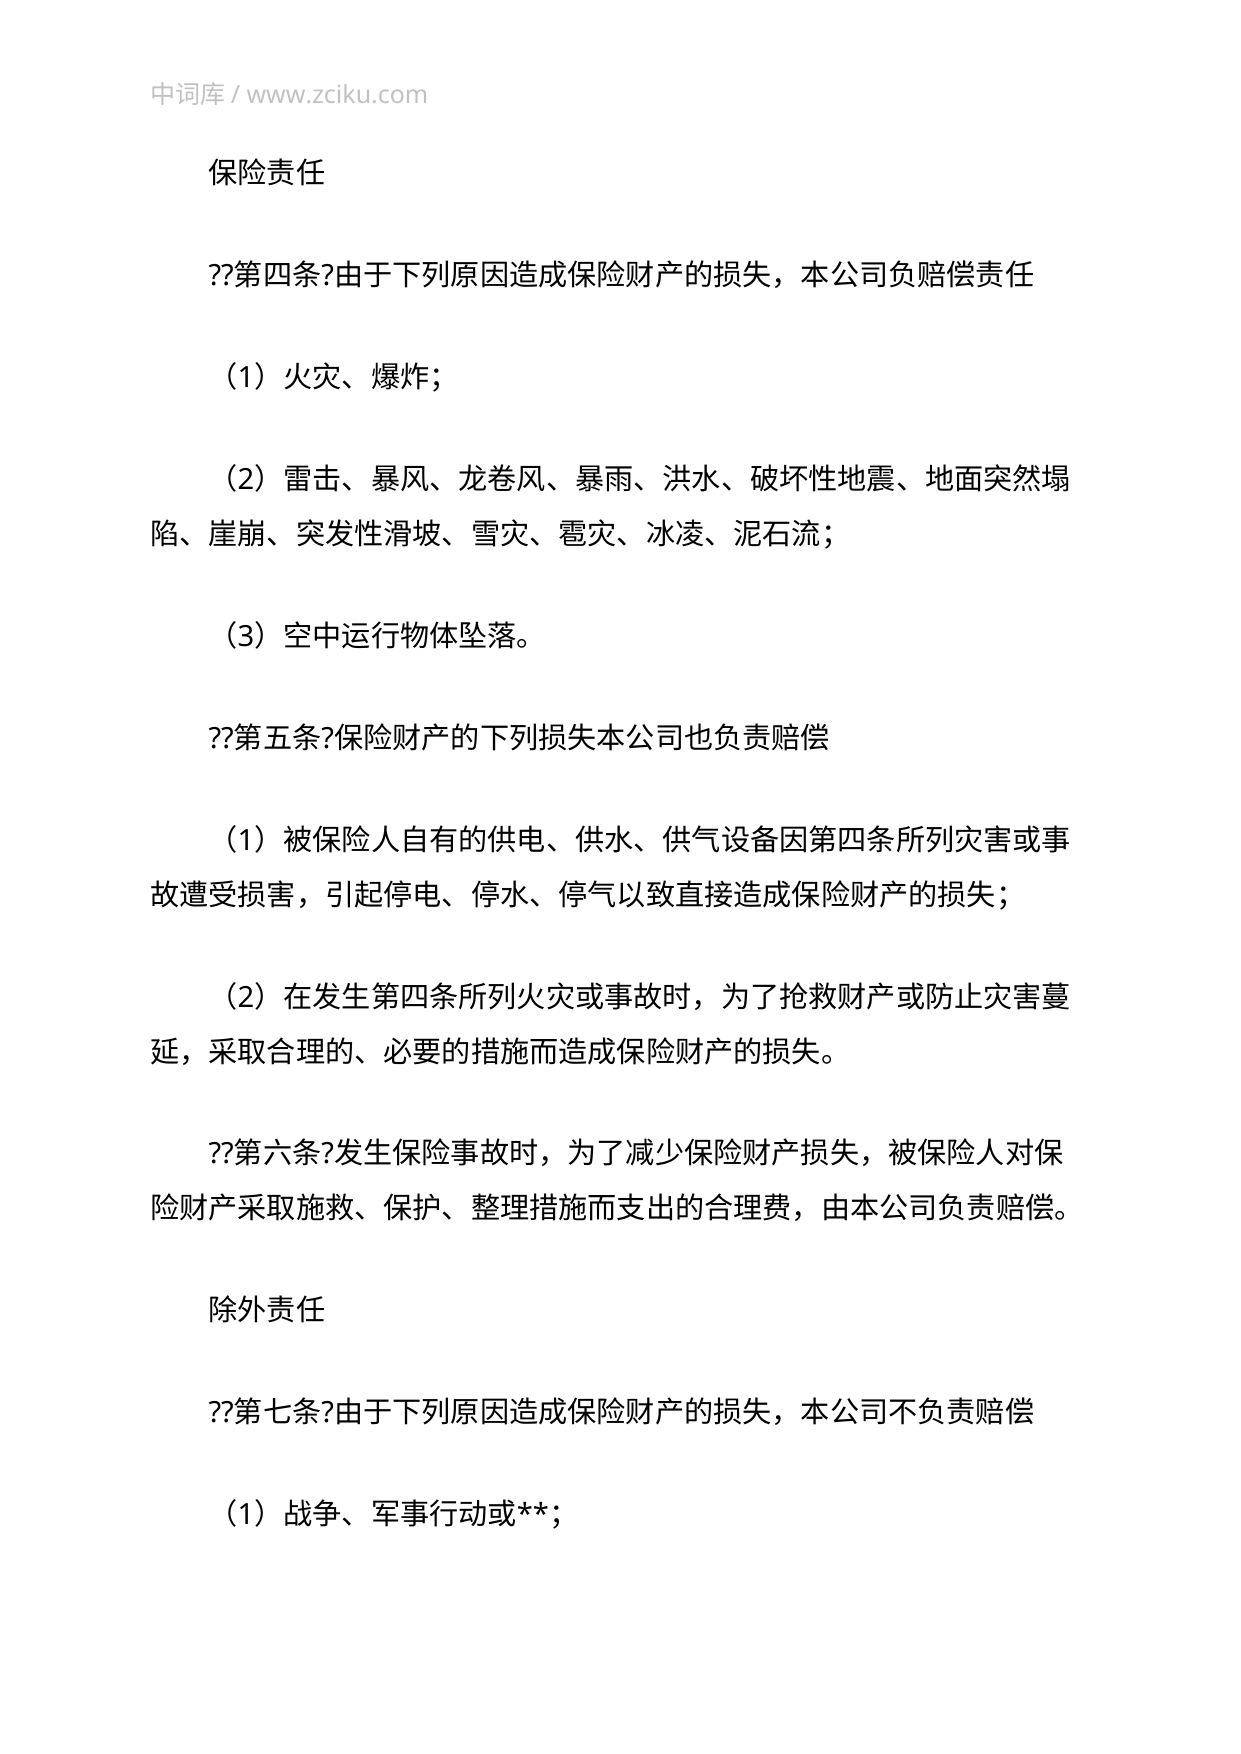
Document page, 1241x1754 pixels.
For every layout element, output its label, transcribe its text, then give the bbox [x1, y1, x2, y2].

text ??第五条?保险财产的下列损失本公司也负责赔偿 [150, 714, 1090, 757]
text （2）在发生第四条所列火灾或事故时，为了抢救财产或防止灾害蔓延，采取合理的、必要的措施而造成保险财产的损失。 [150, 973, 1090, 1071]
text （1）火灾、爆炸； [150, 354, 1090, 396]
text （2）雷击、暴风、龙卷风、暴雨、洪水、破坏性地震、地面突然塌陷、崖崩、突发性滑坡、雪灾、雹灾、冰凌、泥石流； [150, 456, 1090, 553]
text 除外责任 [150, 1287, 1090, 1329]
text ??第四条?由于下列原因造成保险财产的损失，本公司负赔偿责任 [150, 252, 1090, 294]
text （1）被保险人自有的供电、供水、供气设备因第四条所列灾害或事故遭受损害，引起停电、停水、停气以致直接造成保险财产的损失； [150, 816, 1090, 914]
text 保险责任 [150, 150, 1090, 192]
text （1）战争、军事行动或**； [150, 1491, 1090, 1533]
text ??第六条?发生保险事故时，为了减少保险财产损失，被保险人对保险财产采取施救、保护、整理措施而支出的合理费，由本公司负责赔偿。 [150, 1130, 1090, 1227]
text ??第七条?由于下列原因造成保险财产的损失，本公司不负责赔偿 [150, 1388, 1090, 1431]
text （3）空中运行物体坠落。 [150, 612, 1090, 655]
